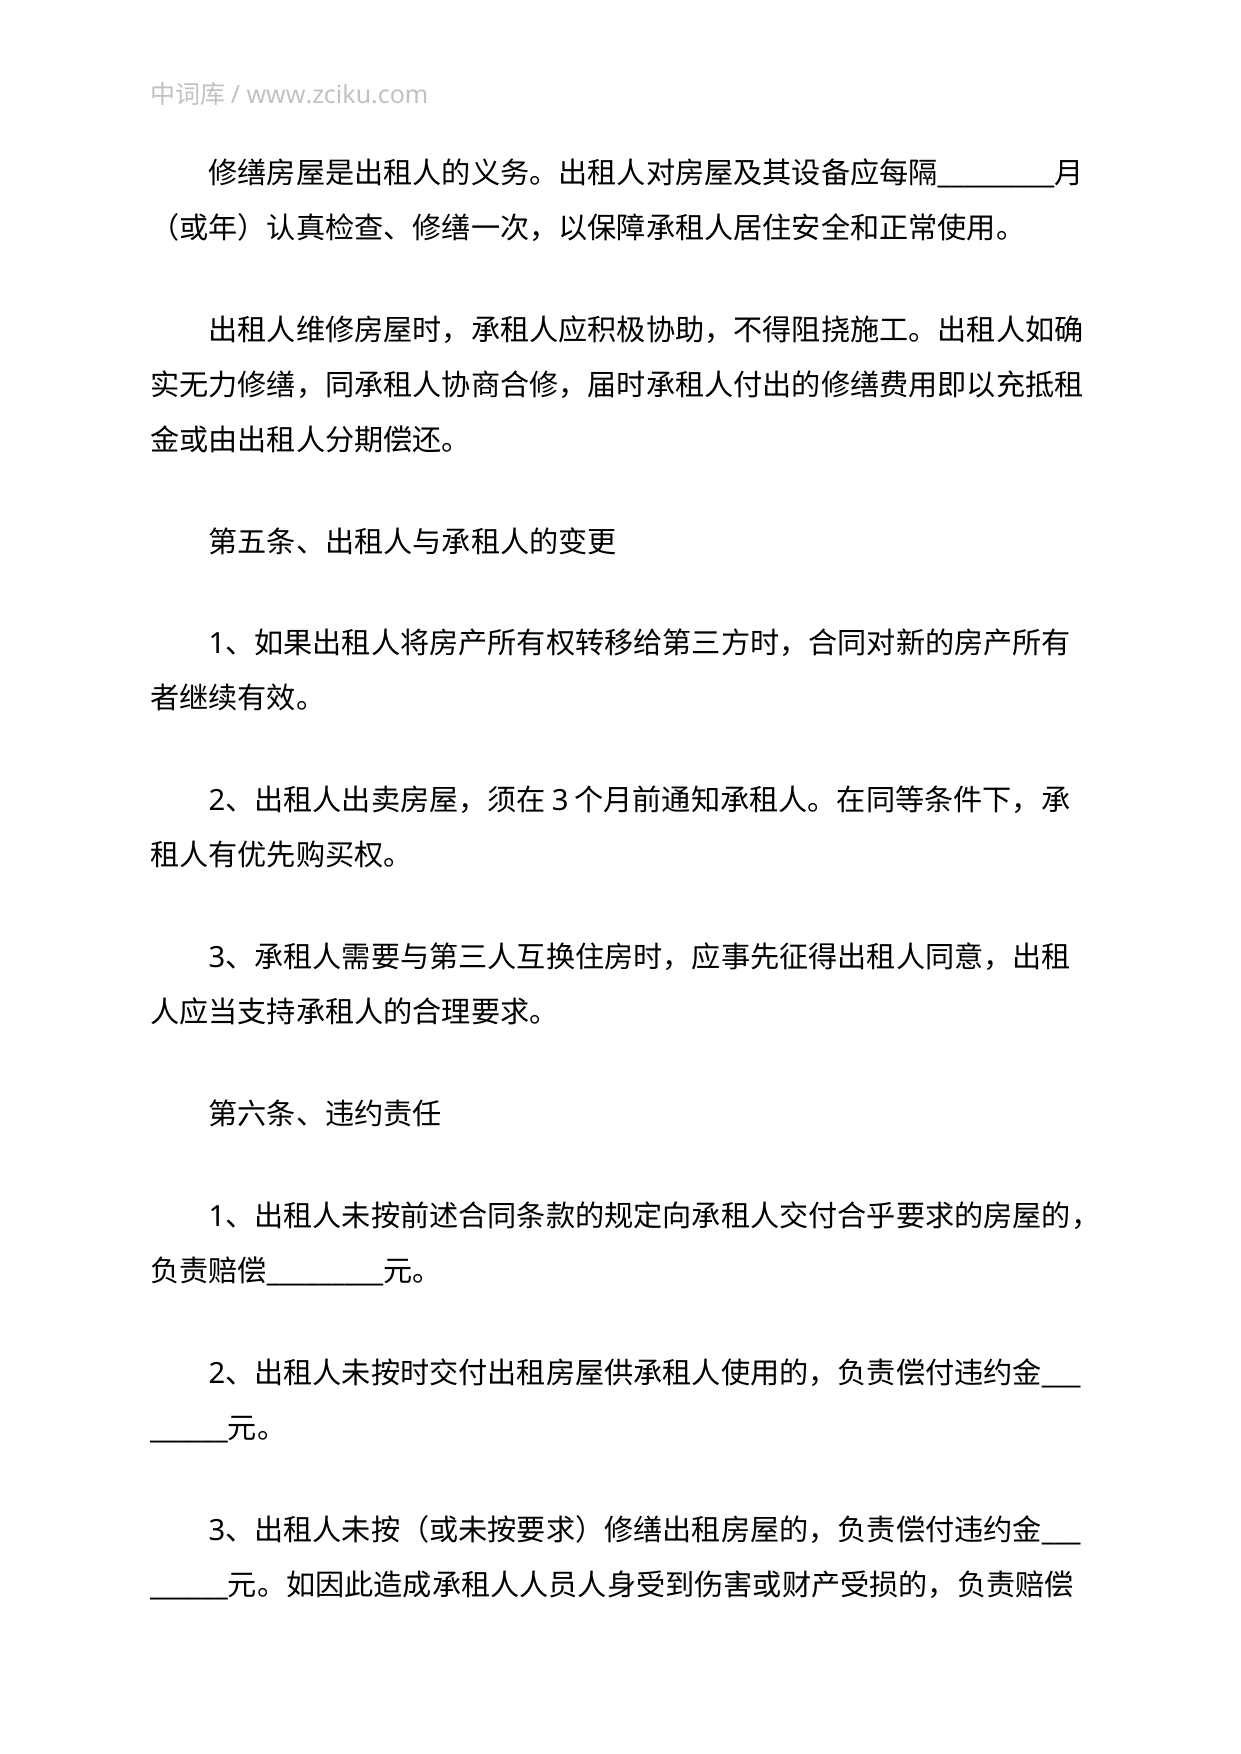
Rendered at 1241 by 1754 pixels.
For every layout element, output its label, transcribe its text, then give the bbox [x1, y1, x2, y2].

text 2、出租人未按时交付出租房屋供承租人使用的，负责偿付违约金_________元。 [150, 1349, 1090, 1447]
text 2、出租人出卖房屋，须在3个月前通知承租人。在同等条件下，承租人有优先购买权。 [150, 777, 1090, 874]
text 1、出租人未按前述合同条款的规定向承租人交付合乎要求的房屋的，负责赔偿_________元。 [150, 1192, 1090, 1289]
text 第五条、出租人与承租人的变更 [150, 518, 1090, 561]
text 第六条、违约责任 [150, 1090, 1090, 1133]
text 1、如果出租人将房产所有权转移给第三方时，合同对新的房产所有者继续有效。 [150, 620, 1090, 717]
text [150, 1506, 1090, 1603]
text 3、承租人需要与第三人互换住房时，应事先征得出租人同意，出租人应当支持承租人的合理要求。 [150, 934, 1090, 1031]
text 修缮房屋是出租人的义务。出租人对房屋及其设备应每隔_________月（或年）认真检查、修缮一次，以保障承租人居住安全和正常使用。 [150, 150, 1090, 247]
text 出租人维修房屋时，承租人应积极协助，不得阻挠施工。出租人如确实无力修缮，同承租人协商合修，届时承租人付出的修缮费用即以充抵租金或由出租人分期偿还。 [150, 307, 1090, 459]
